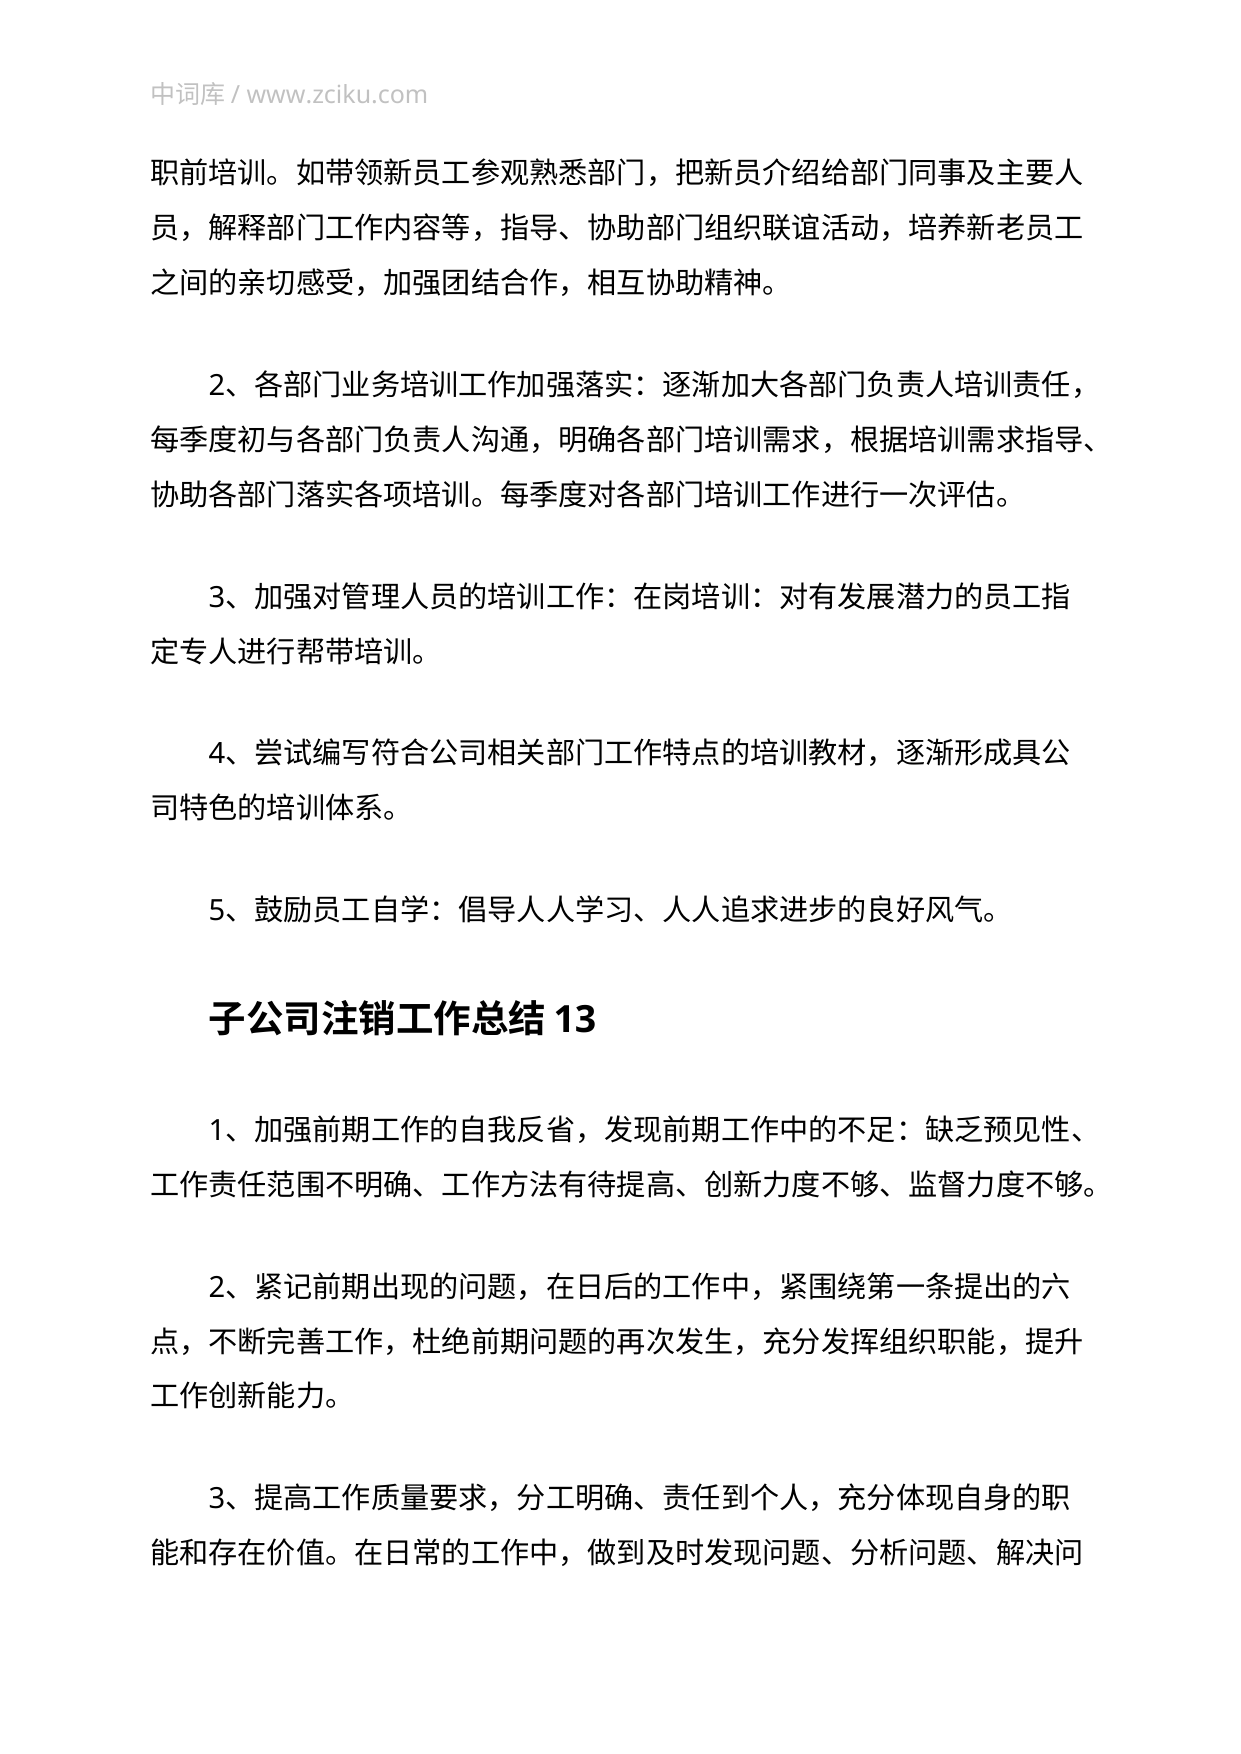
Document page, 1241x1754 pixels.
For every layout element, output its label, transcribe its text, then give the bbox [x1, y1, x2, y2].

text 2、各部门业务培训工作加强落实：逐渐加大各部门负责人培训责任，每季度初与各部门负责人沟通，明确各部门培训需求，根据培训需求指导、协助各部门落实各项培训。每季度对各部门培训工作进行一次评估。 [150, 362, 1090, 514]
text 1、加强前期工作的自我反省，发现前期工作中的不足：缺乏预见性、工作责任范围不明确、工作方法有待提高、创新力度不够、监督力度不够。 [150, 1106, 1090, 1204]
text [150, 1475, 1090, 1572]
text 子公司注销工作总结13 [150, 989, 1090, 1043]
text 3、加强对管理人员的培训工作：在岗培训：对有发展潜力的员工指定专人进行帮带培训。 [150, 573, 1090, 671]
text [150, 150, 1090, 302]
text 5、鼓励员工自学：倡导人人学习、人人追求进步的良好风气。 [150, 887, 1090, 929]
text 4、尝试编写符合公司相关部门工作特点的培训教材，逐渐形成具公司特色的培训体系。 [150, 730, 1090, 827]
text 2、紧记前期出现的问题，在日后的工作中，紧围绕第一条提出的六点，不断完善工作，杜绝前期问题的再次发生，充分发挥组织职能，提升工作创新能力。 [150, 1263, 1090, 1415]
